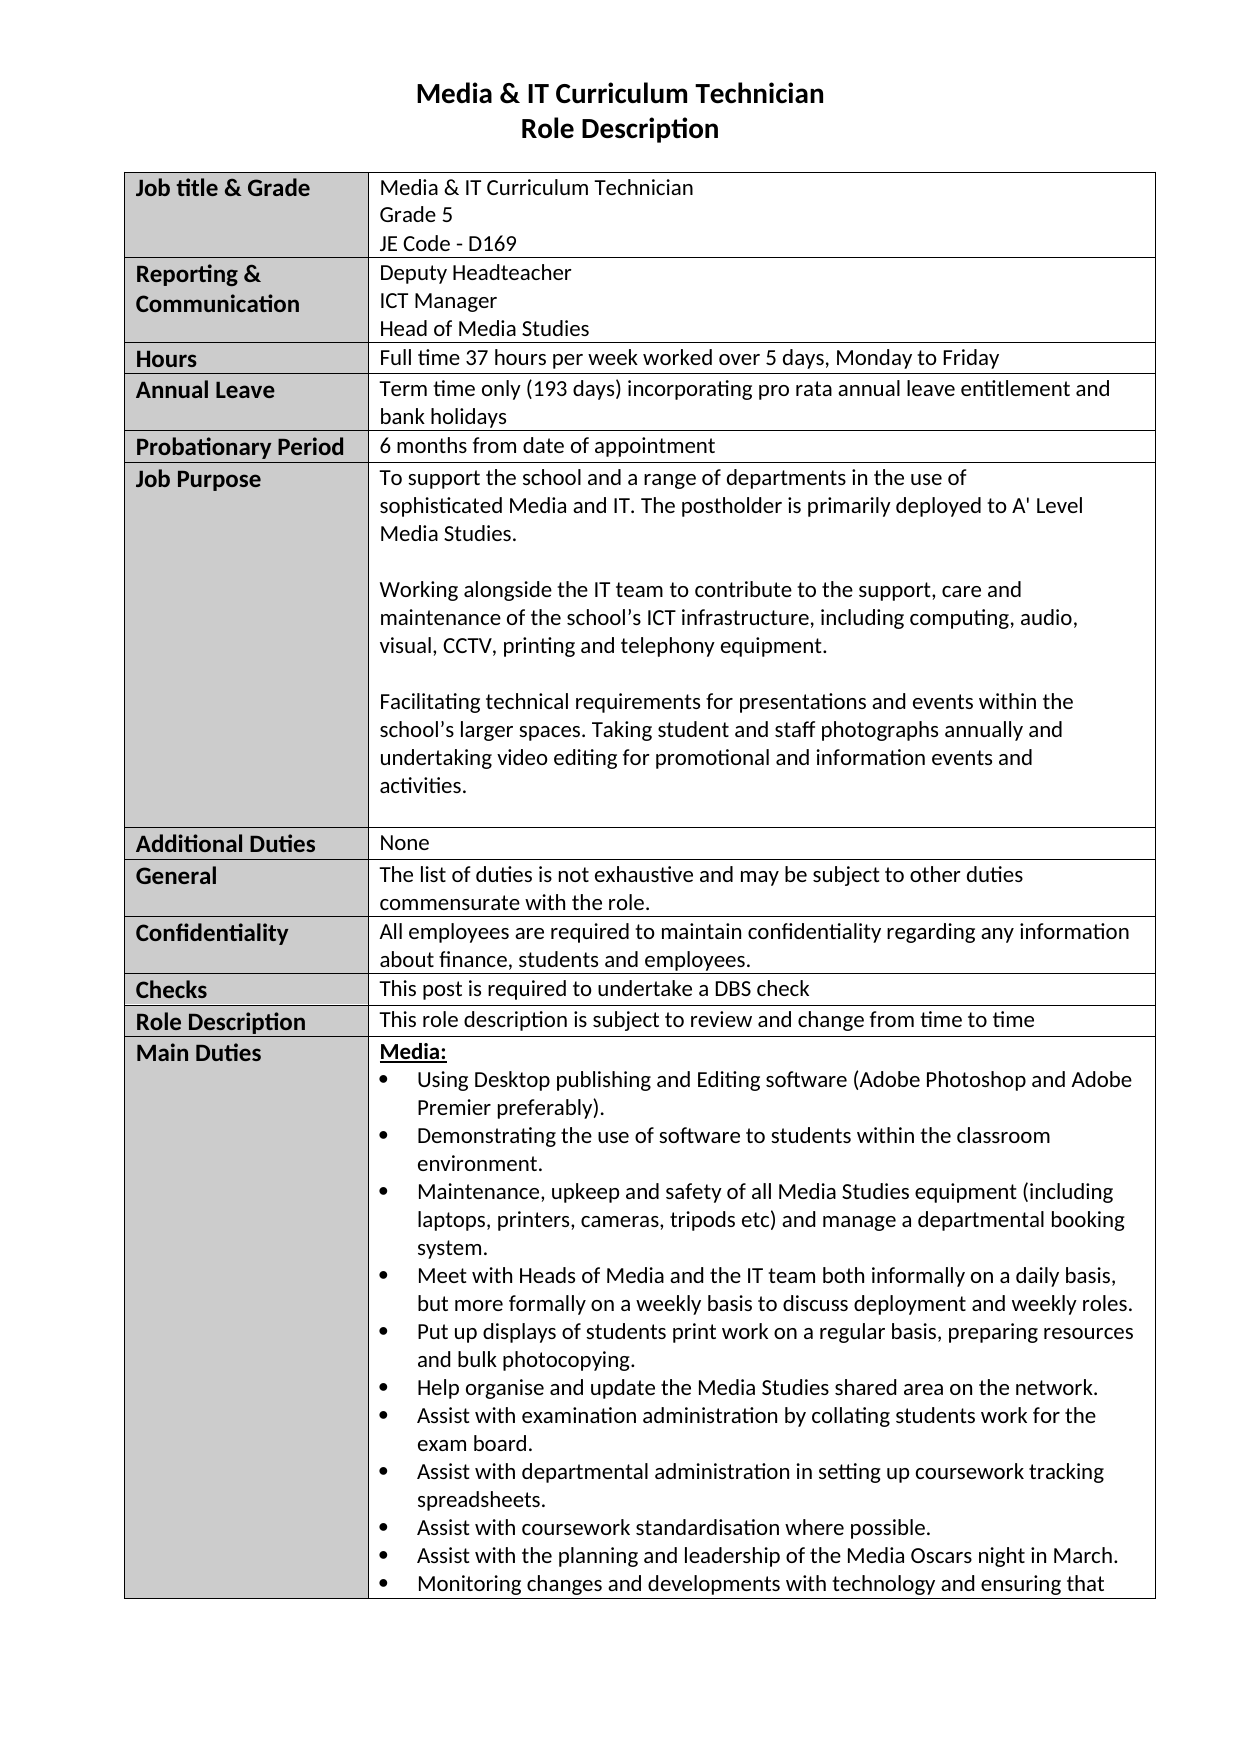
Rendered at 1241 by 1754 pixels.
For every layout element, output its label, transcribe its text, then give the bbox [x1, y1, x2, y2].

table_cell Reporting & Communication [125, 258, 368, 342]
table_cell Role Description [125, 1006, 368, 1036]
table_cell The list of duties is not exhaustive and may be subject to other duties commensurate with the role. [369, 860, 1155, 916]
table_header Job title & Grade [125, 173, 368, 257]
table_cell None [369, 828, 1155, 859]
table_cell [369, 1037, 1155, 1598]
table_cell Hours [125, 343, 368, 373]
table_cell This role description is subject to review and change from time to time [369, 1006, 1155, 1036]
table_cell Confidentiality [125, 917, 368, 973]
table_cell Deputy Headteacher ICT Manager Head of Media Studies [369, 258, 1155, 342]
table_cell Term time only (193 days) incorporating pro rata annual leave entitlement and bank holidays [369, 374, 1155, 430]
table_cell All employees are required to maintain confidentiality regarding any information about finance, students and employees. [369, 917, 1155, 973]
table_cell Additional Duties [125, 828, 368, 859]
table_cell This post is required to undertake a DBS check [369, 974, 1155, 1004]
table_cell Full time 37 hours per week worked over 5 days, Monday to Friday [369, 343, 1155, 373]
table_cell To support the school and a range of departments in the use of sophisticated Media and IT. The postholder is primarily deployed to A' Level Media Studies. Working alongside the IT team to contribute to the support, care and maintenance of the school’s ICT infrastructure, including computing, audio, visual, CCTV, printing and telephony equipment. Facilitating technical requirements for presentations and events within the school’s larger spaces. Taking student and staff photographs annually and undertaking video editing for promotional and information events and activities. [369, 463, 1155, 827]
table_cell General [125, 860, 368, 916]
table_cell Checks [125, 974, 368, 1004]
subtitle Role Description [187, 111, 1053, 146]
table_cell Annual Leave [125, 374, 368, 430]
table_cell Main Duties [125, 1037, 368, 1598]
text Media & IT Curriculum Technician [187, 75, 1053, 111]
table_cell Job Purpose [125, 463, 368, 827]
table_header Media & IT Curriculum Technician Grade 5 JE Code - D169 [369, 173, 1155, 257]
table_cell Probationary Period [125, 431, 368, 462]
table_cell 6 months from date of appointment [369, 431, 1155, 462]
